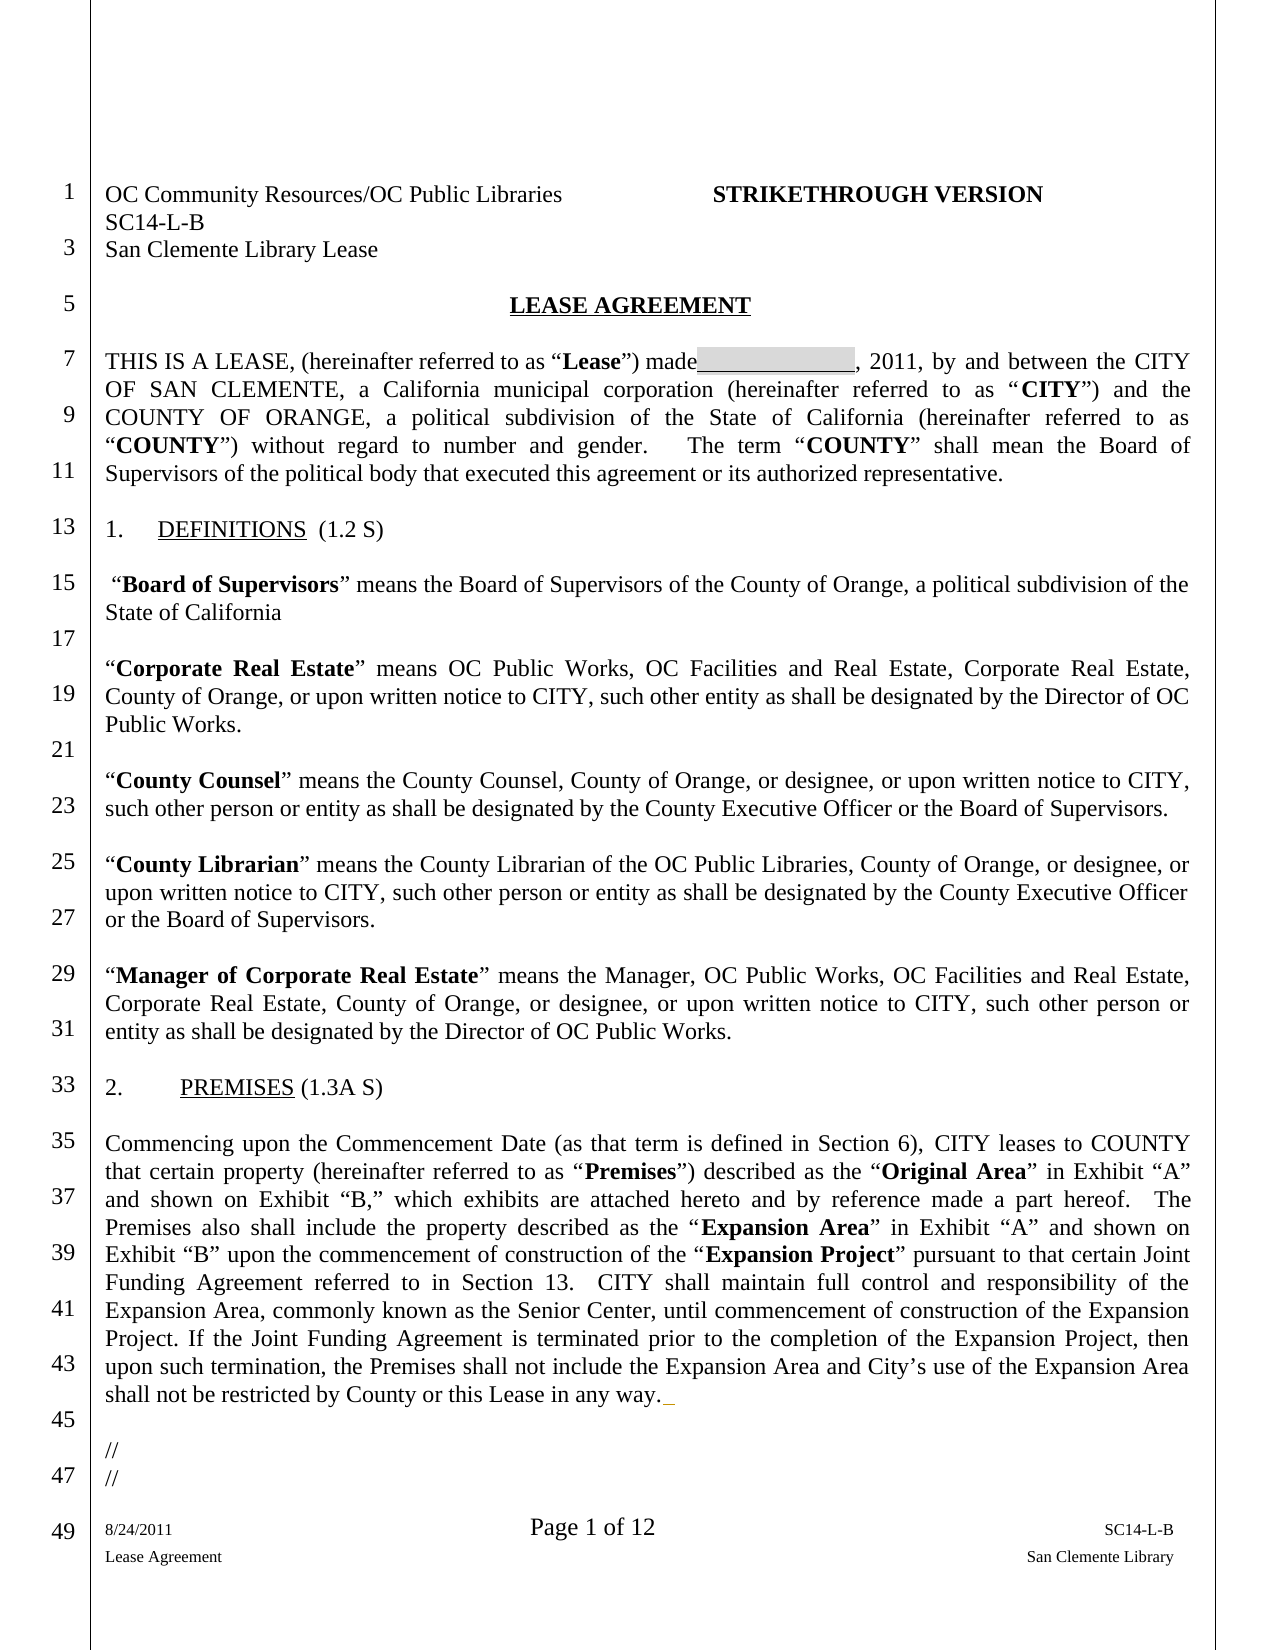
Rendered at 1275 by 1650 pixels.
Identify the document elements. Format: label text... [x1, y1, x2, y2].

text “ ” means the , County of , or designee, or upon written notice to CITY, such other person or entity as shall be designated by the or the Board of Supervisors. [105, 766, 1191, 822]
text THIS IS A LEASE, (hereinafter referred to as “Lease”) made , 2011, by and between the CITY OF , a municipal corporation (hereinafter referred to as “CITY”) and the OF , a political subdivision of the State of (hereinafter referred to as “COUNTY”) without regard to number and gender. The term “COUNTY” shall mean the Board of Supervisors of the political body that executed this agreement or its authorized representative. [105, 347, 1191, 487]
text // [105, 1436, 1191, 1464]
text LEASE AGREEMENT [255, 291, 1191, 319]
text SC14-L-B [105, 208, 1202, 236]
text Commencing upon the Commencement Date (as that term is defined in Section 6), CITY leases to COUNTY that certain property (hereinafter referred to as “Premises”) described as the “Original Area” in Exhibit “A” and shown on Exhibit “B,” which exhibits are attached hereto and by reference made a part hereof. The Premises also shall include the property described as the “Expansion Area” in Exhibit “A” and shown on Exhibit “B” upon the commencement of construction of the “Expansion Project” pursuant to that certain Joint Funding Agreement referred to in Section 13. CITY shall maintain full control and responsibility of the Expansion Area, commonly known as the , until commencement of construction of the Expansion Project. If the Joint Funding Agreement is terminated prior to the completion of the Expansion Project, then upon such termination, the Premises shall not include the Expansion Area and City’s use of the Expansion Area shall not be restricted by County or this Lease in any way. [105, 1129, 1191, 1408]
text “Corporate Real Estate” means OC Public Works, OC Facilities and Real Estate, Corporate Real Estate, County of Orange, or upon written notice to CITY, such other entity as shall be designated by the Director of OC Public Works. [105, 654, 1191, 738]
list DEFINITIONS (1.2 S) [105, 515, 1191, 543]
text “Manager of Corporate Real Estate” means the Manager, OC Public Works, OC Facilities and Real Estate, Corporate Real Estate, County of Orange, or designee, or upon written notice to CITY, such other person or entity as shall be designated by the Director of OC Public Works. [105, 961, 1191, 1045]
text OC Community Resources/OC Public Libraries STRIKETHROUGH VERSION [105, 180, 1202, 208]
text 2. PREMISES (1.3A S) [105, 1073, 1191, 1101]
text // [105, 1464, 1191, 1492]
text Library Lease [105, 236, 1191, 263]
text “ ” means the of the OC Public Libraries, of , or designee, or upon written notice to CITY, such other person or entity as shall be designated by the or the Board of Supervisors. [105, 850, 1191, 933]
text “Board of Supervisors” means the Board of Supervisors of the of , a political subdivision of the State of [105, 571, 1191, 626]
